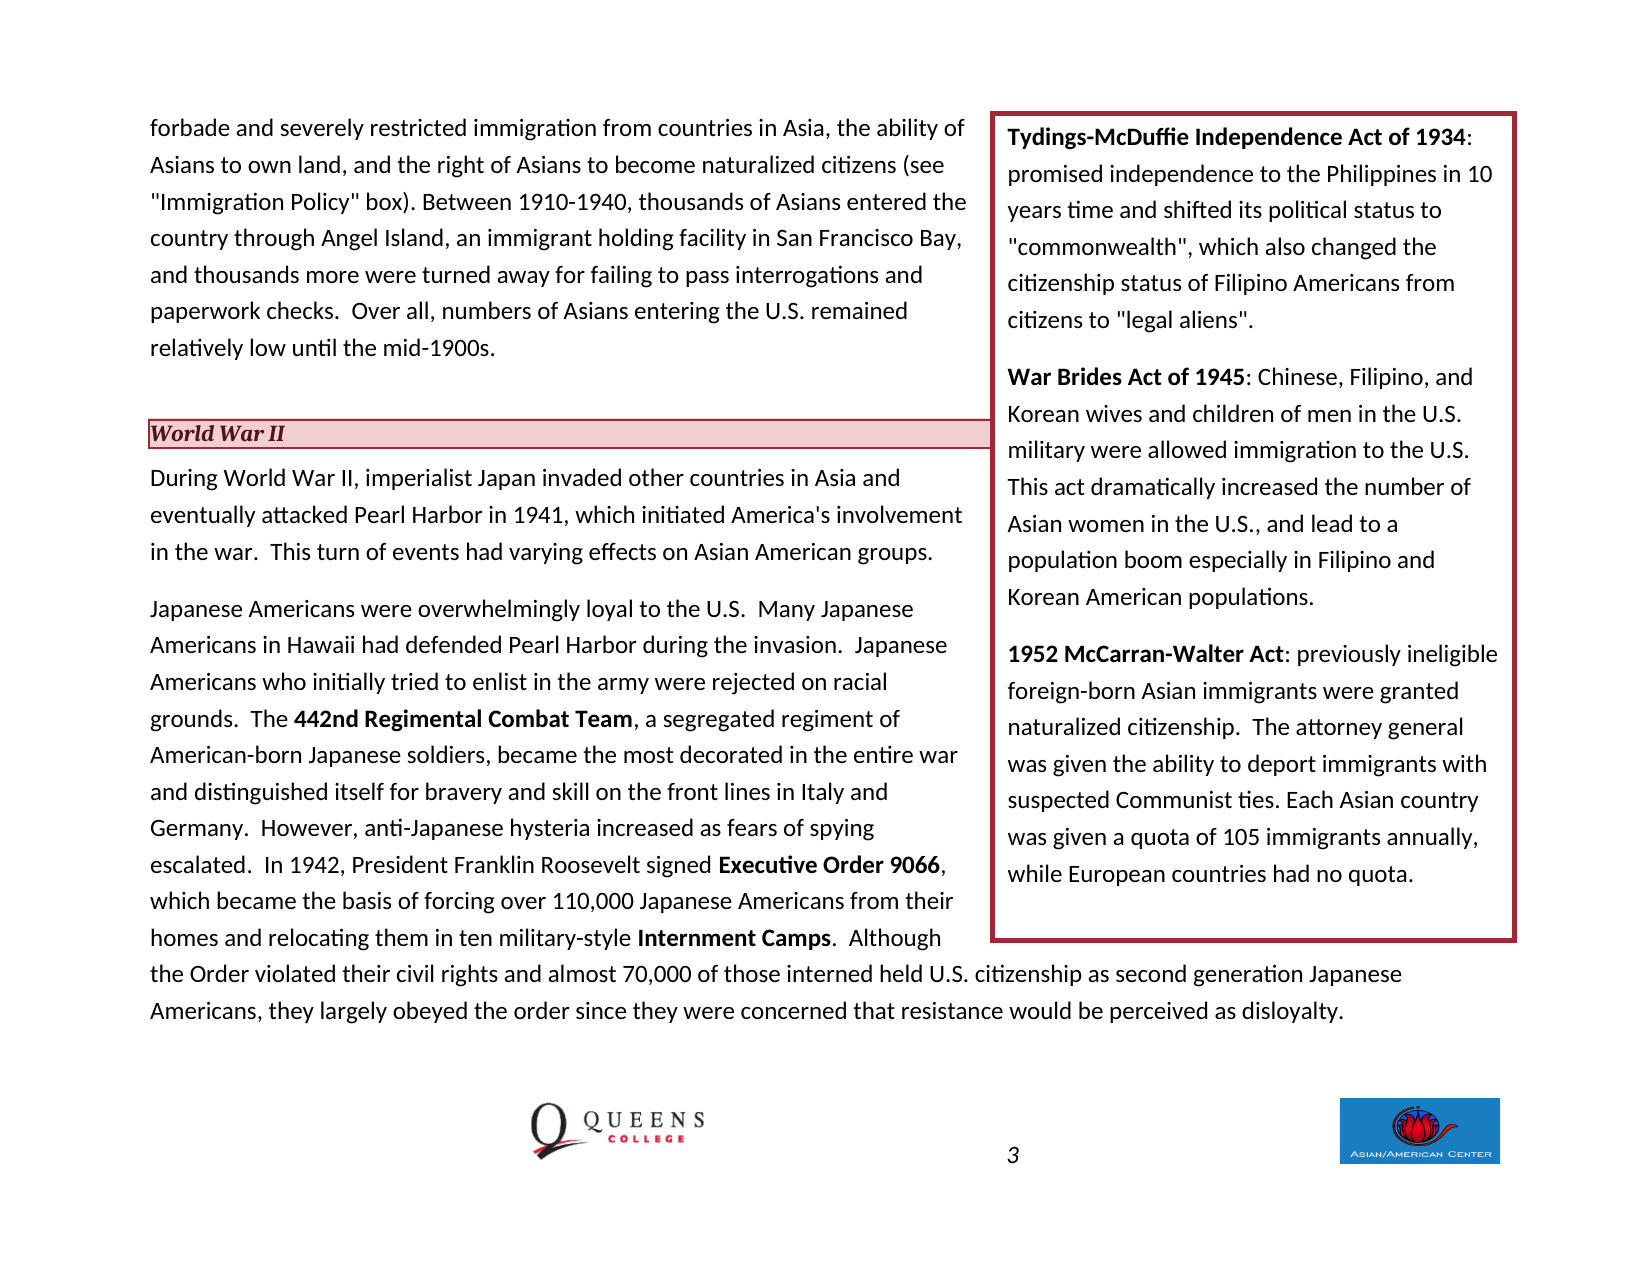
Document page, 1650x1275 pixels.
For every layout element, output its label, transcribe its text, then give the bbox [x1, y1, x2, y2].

text During World War II, imperialist Japan invaded other countries in Asia and eventually attacked Pearl Harbor in 1941, which initiated America's involvement in the war. This turn of events had varying effects on Asian American groups. [150, 462, 990, 566]
text Japanese Americans were overwhelmingly loyal to the U.S. Many Japanese Americans in Hawaii had defended Pearl Harbor during the invasion. Japanese Americans who initially tried to enlist in the army were rejected on racial grounds. The 442nd Regimental Combat Team, a segregated regiment of American-born Japanese soldiers, became the most decorated in the entire war and distinguished itself for bravery and skill on the front lines in Italy and Germany. However, anti-Japanese hysteria increased as fears of spying escalated. In 1942, President Franklin Roosevelt signed Executive Order 9066, which became the basis of forcing over 110,000 Japanese Americans from their homes and relocating them in ten military-style Internment Camps. Although the Order violated their civil rights and almost 70,000 of those interned held U.S. citizenship as second generation Japanese Americans, they largely obeyed the order since they were concerned that resistance would be perceived as disloyalty. [150, 593, 1500, 1026]
subtitle World War II [150, 421, 990, 447]
picture [1339, 1098, 1500, 1164]
picture [525, 1098, 708, 1164]
